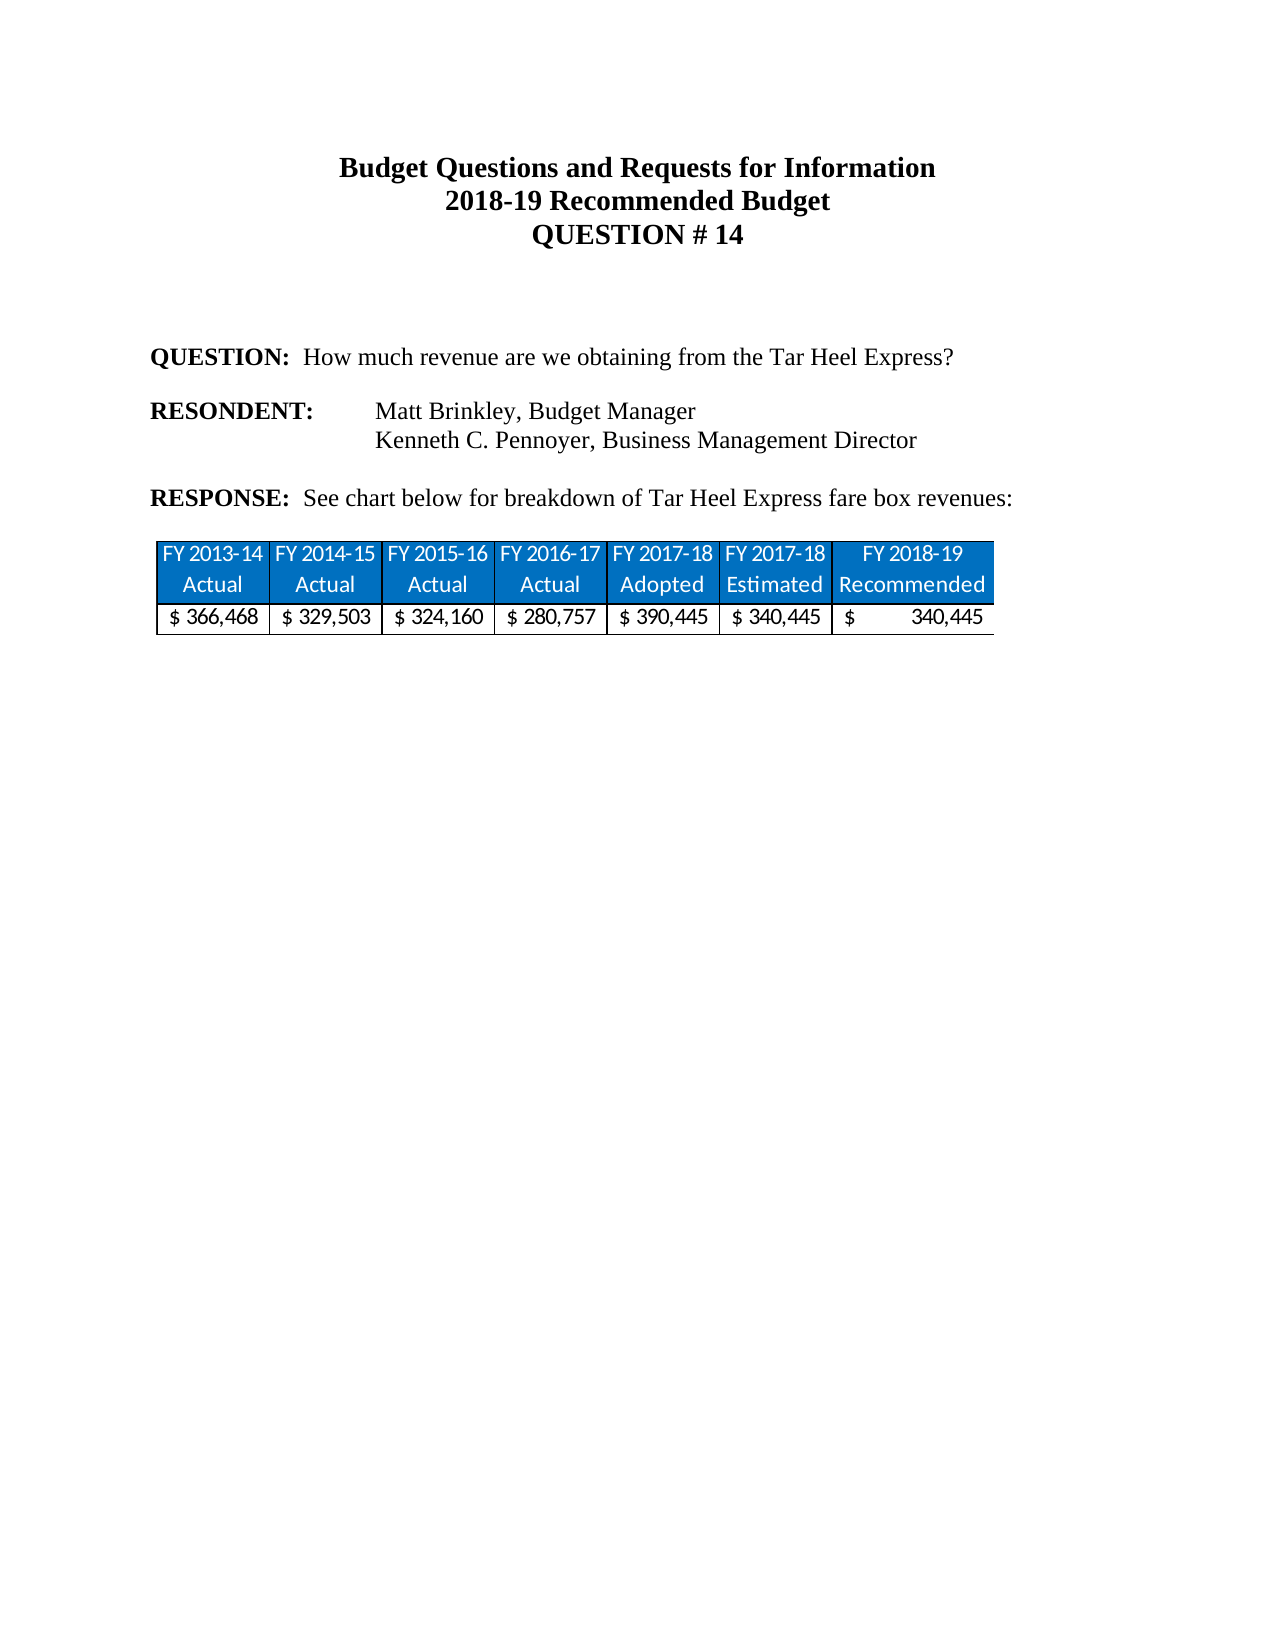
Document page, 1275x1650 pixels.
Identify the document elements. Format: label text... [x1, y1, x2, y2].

text Kenneth C. Pennoyer, Business Management Director [300, 425, 1125, 454]
text RESPONSE: See chart below for breakdown of Tar Heel Express fare box revenues: [150, 483, 1125, 512]
text RESONDENT: Matt Brinkley, Budget Manager [150, 396, 1125, 425]
text Budget Questions and Requests for Information 2018-19 Recommended Budget QUESTION # 14 [150, 150, 1125, 251]
text QUESTION: How much revenue are we obtaining from the Tar Heel Express? [150, 342, 1125, 371]
